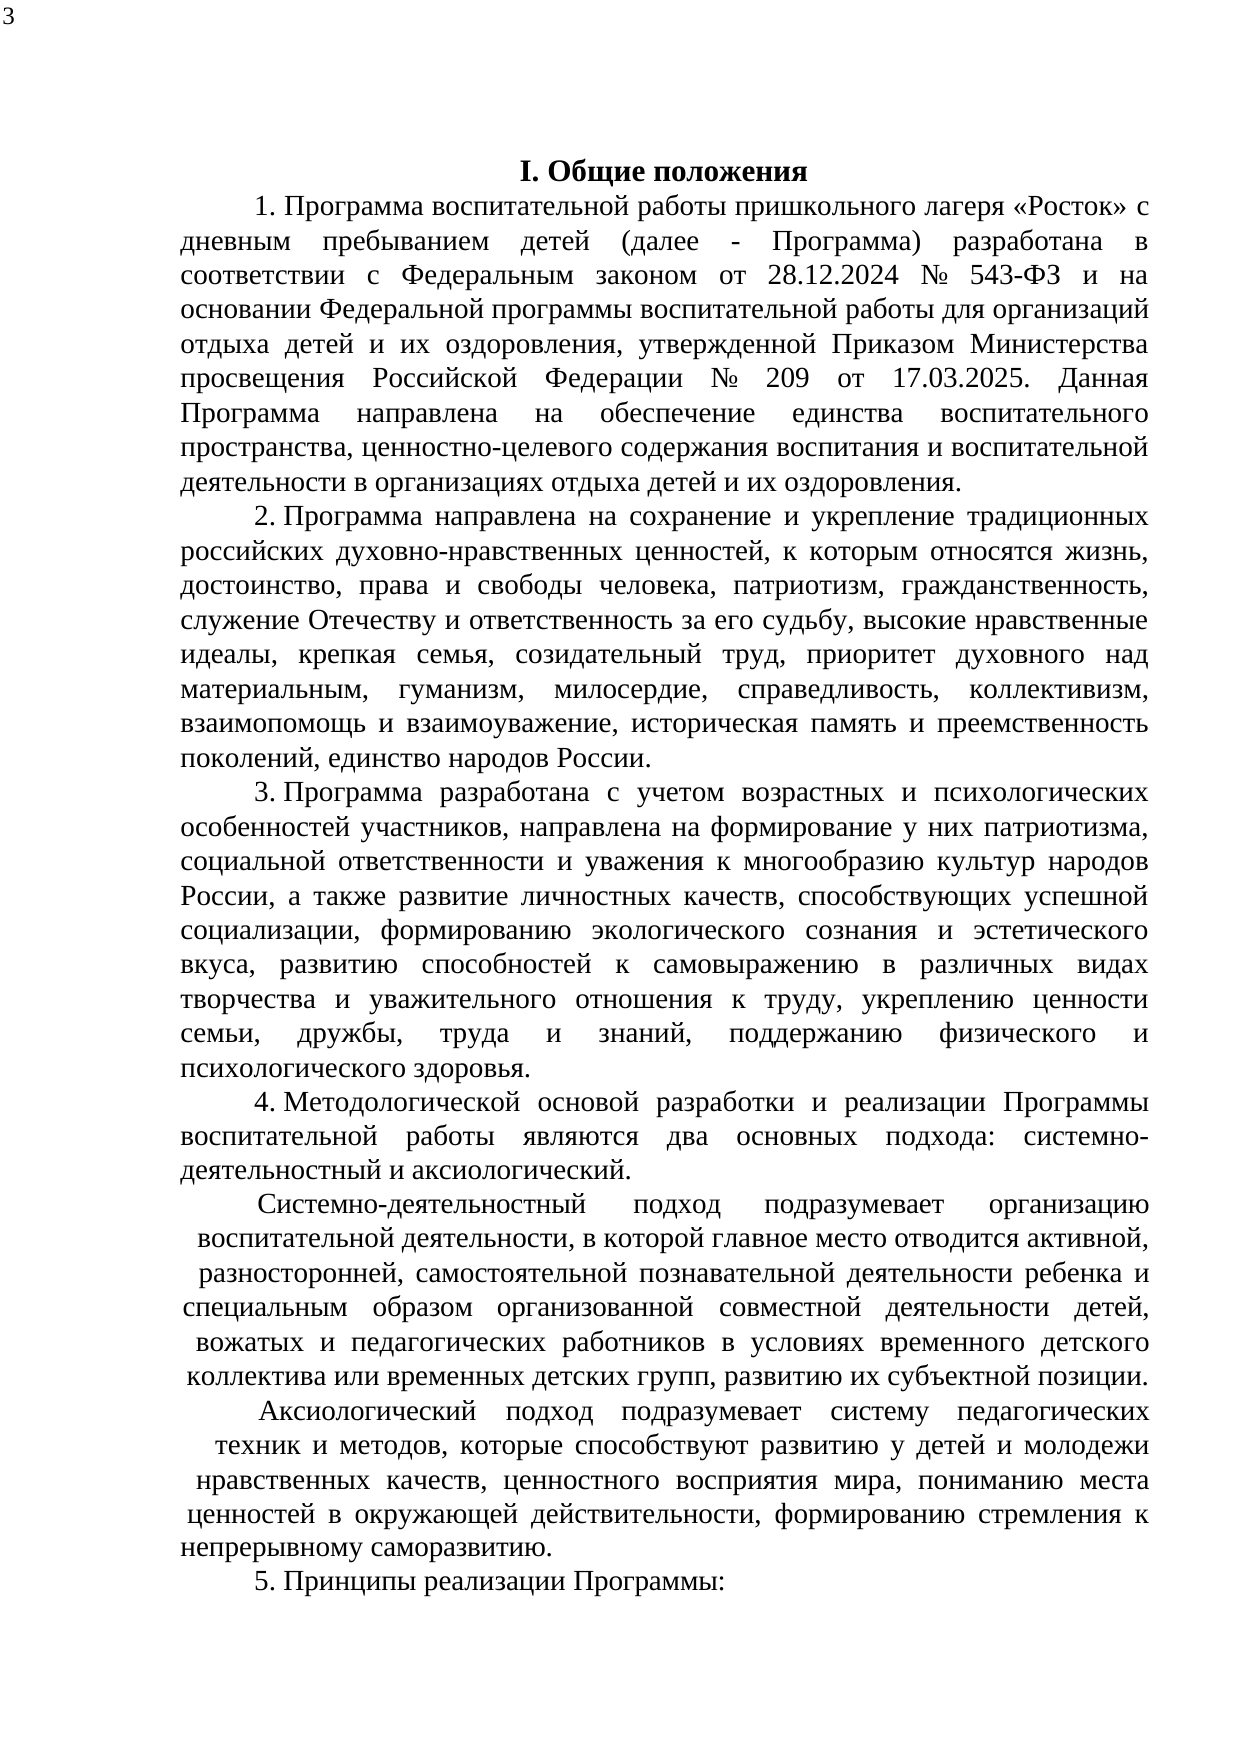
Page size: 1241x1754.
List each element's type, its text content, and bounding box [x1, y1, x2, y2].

list Методологической основой разработки и реализации Программы воспитательной работы являются два основных подхода: системно- деятельностный и аксиологический. [180, 1084, 1150, 1186]
text 1. Программа воспитательной работы пришкольного лагеря «Росток» с дневным пребыванием детей (далее - Программа) разработана в соответствии с Федеральным законом от 28.12.2024 № 543-ФЗ и на основании Федеральной программы воспитательной работы для организаций отдыха детей и их оздоровления, утвержденной Приказом Министерства просвещения Российской Федерации № 209 от 17.03.2025. Данная Программа направлена на обеспечение единства воспитательного пространства, ценностно-целевого содержания воспитания и воспитательной деятельности в организациях отдыха детей и их оздоровления. [180, 188, 1149, 497]
list Программа разработана с учетом возрастных и психологических особенностей участников, направлена на формирование у них патриотизма, социальной ответственности и уважения к многообразию культур народов России, а также развитие личностных качеств, способствующих успешной социализации, формированию экологического сознания и эстетического вкуса, развитию способностей к самовыражению в различных видах творчества и уважительного отношения к труду, укреплению ценности семьи, дружбы, труда и знаний, поддержанию физического и психологического здоровья. [180, 774, 1149, 1084]
list Принципы реализации Программы: [254, 1563, 1166, 1596]
list Программа направлена на сохранение и укрепление традиционных российских духовно-нравственных ценностей, к которым относятся жизнь, достоинство, права и свободы человека, патриотизм, гражданственность, служение Отечеству и ответственность за его судьбу, высокие нравственные идеалы, крепкая семья, созидательный труд, приоритет духовного над материальным, гуманизм, милосердие, справедливость, коллективизм, взаимопомощь и взаимоуважение, историческая память и преемственность поколений, единство народов России. [180, 498, 1149, 773]
subtitle Общие положения [519, 152, 1166, 188]
text Системно-деятельностный подход подразумевает организацию воспитательной деятельности, в которой главное место отводится активной, разносторонней, самостоятельной познавательной деятельности ребенка и специальным образом организованной совместной деятельности детей, вожатых и педагогических работников в условиях временного детского коллектива или временных детских групп, развитию их субъектной позиции. Аксиологический подход подразумевает систему педагогических техник и методов, которые способствуют развитию у детей и молодежи нравственных качеств, ценностного восприятия мира, пониманию места ценностей в окружающей действительности, формированию стремления к [180, 1186, 1149, 1530]
text непрерывному саморазвитию. [180, 1531, 1166, 1563]
